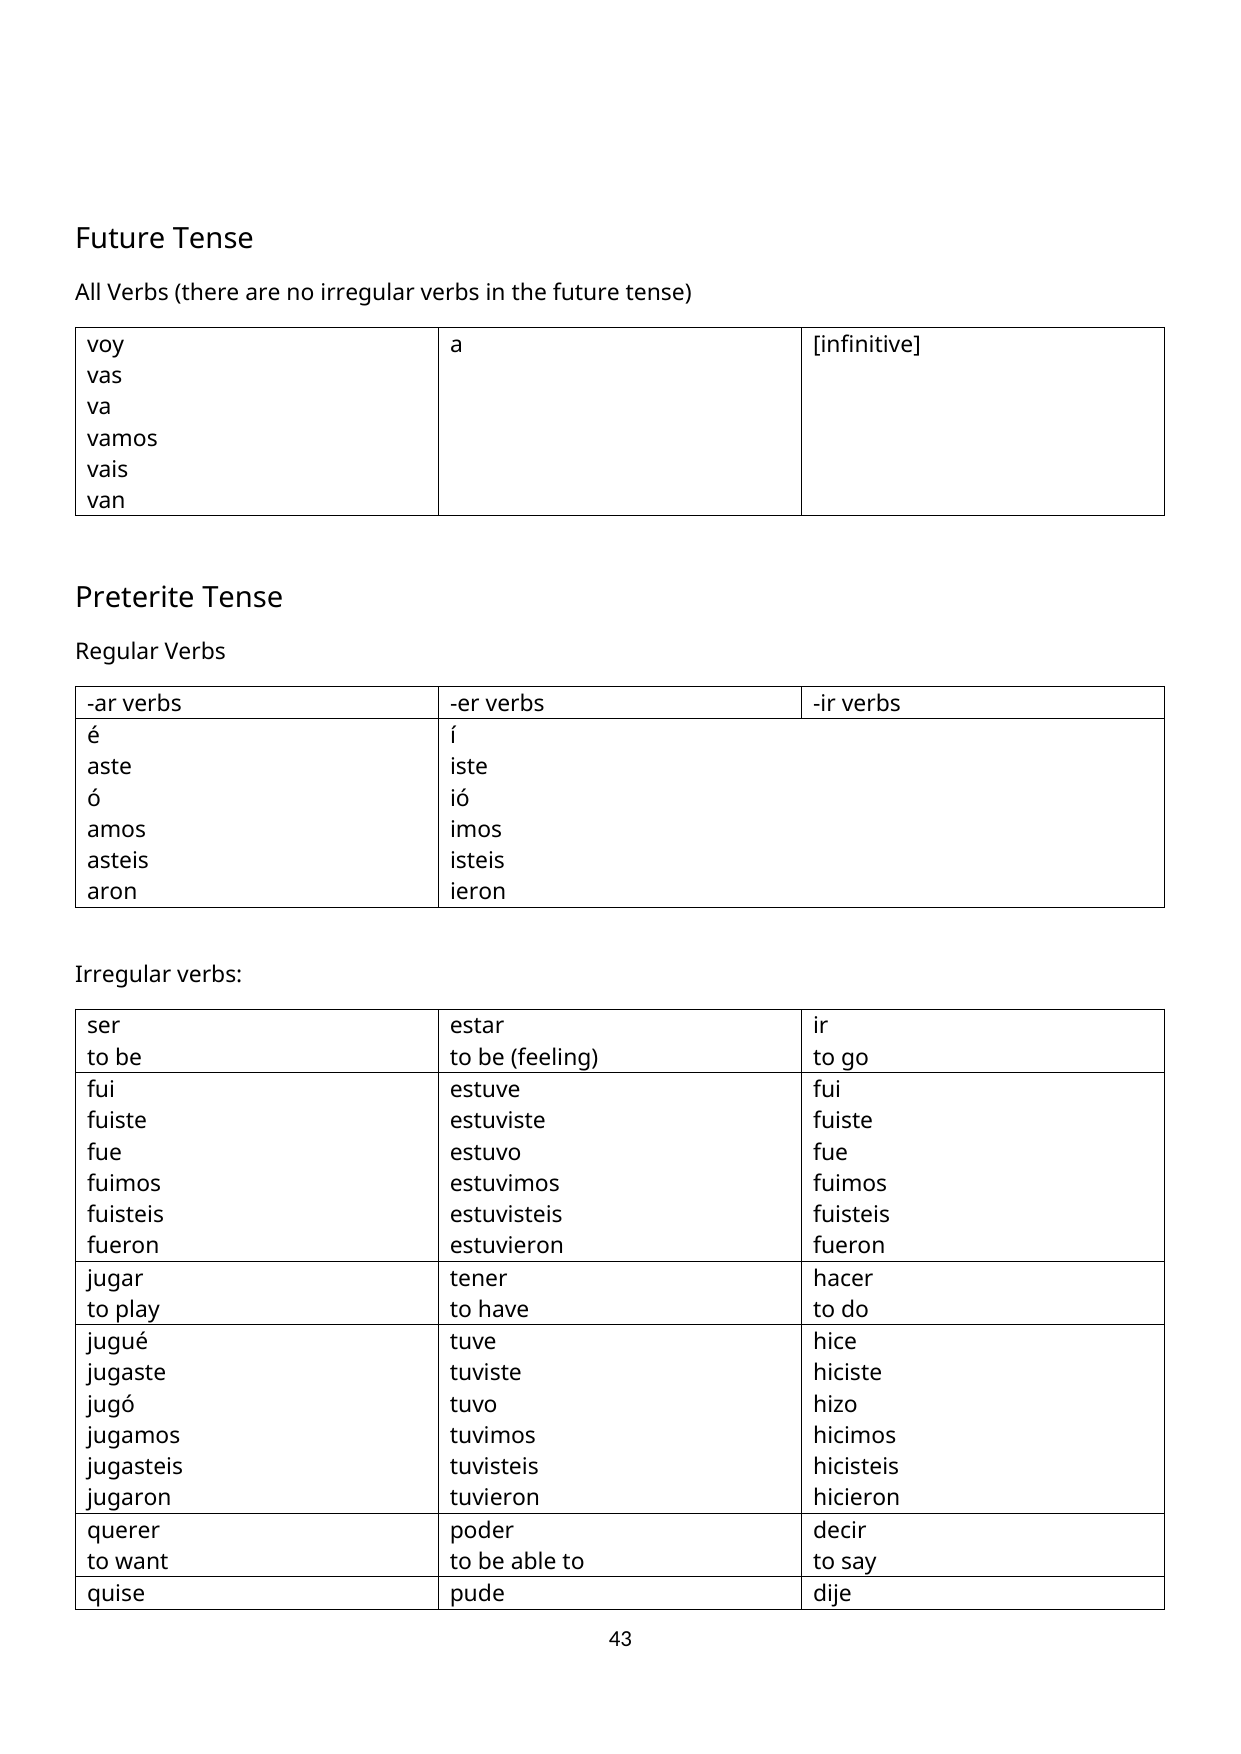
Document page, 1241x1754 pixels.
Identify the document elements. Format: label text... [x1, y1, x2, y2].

text Regular Verbs [75, 635, 1165, 667]
table_header a [439, 328, 801, 515]
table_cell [439, 1577, 801, 1608]
table_header ir to go [802, 1010, 1164, 1072]
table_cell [802, 1577, 1164, 1608]
table_cell querer to want [76, 1514, 438, 1576]
table_header ser to be [76, 1010, 438, 1072]
table_cell tuve tuviste tuvo tuvimos tuvisteis tuvieron [439, 1325, 801, 1513]
table_cell estuve estuviste estuvo estuvimos estuvisteis estuvieron [439, 1073, 801, 1261]
table_header estar to be (feeling) [439, 1010, 801, 1072]
table_header -ar verbs [76, 687, 438, 718]
table_cell fui fuiste fue fuimos fuisteis fueron [802, 1073, 1164, 1261]
table_cell jugué jugaste jugó jugamos jugasteis jugaron [76, 1325, 438, 1513]
text Preterite Tense [75, 576, 1165, 616]
table_cell decir to say [802, 1514, 1164, 1576]
table_header -er verbs [439, 687, 801, 718]
table_cell tener to have [439, 1262, 801, 1324]
text Irregular verbs: [75, 958, 1165, 989]
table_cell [76, 1577, 438, 1608]
table_cell é aste ó amos asteis aron [76, 719, 438, 907]
text All Verbs (there are no irregular verbs in the future tense) [75, 276, 1165, 308]
table_cell hacer to do [802, 1262, 1164, 1324]
table_header voy vas va vamos vais van [76, 328, 438, 515]
text Future Tense [75, 217, 1165, 257]
table_cell poder to be able to [439, 1514, 801, 1576]
table_cell jugar to play [76, 1262, 438, 1324]
table_cell hice hiciste hizo hicimos hicisteis hicieron [802, 1325, 1164, 1513]
table_header -ir verbs [802, 687, 1164, 718]
table_header [infinitive] [802, 328, 1164, 515]
table_cell í iste ió imos isteis ieron [439, 719, 1164, 907]
table_cell fui fuiste fue fuimos fuisteis fueron [76, 1073, 438, 1261]
